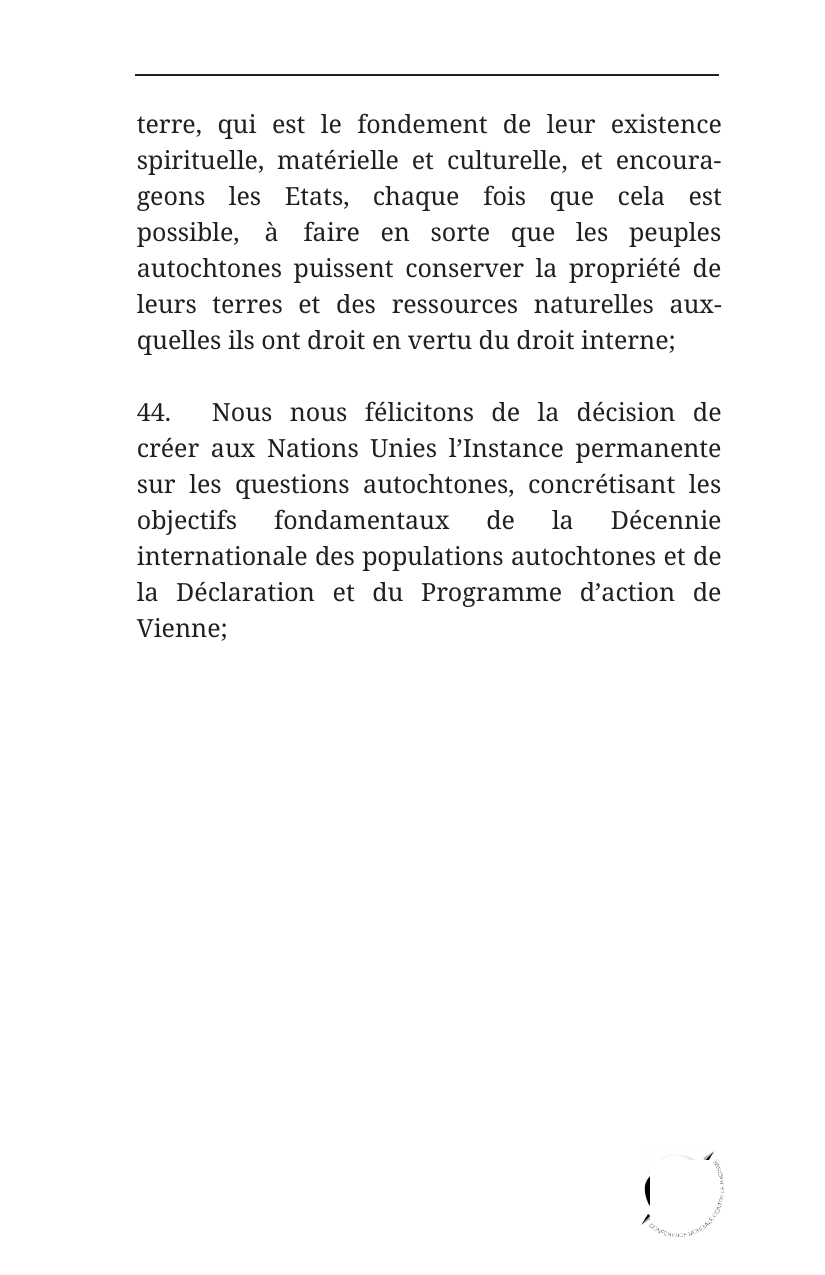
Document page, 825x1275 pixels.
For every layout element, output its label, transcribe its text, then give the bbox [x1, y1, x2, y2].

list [137, 106, 722, 357]
picture [641, 1151, 724, 1237]
list Nous nous félicitons de la décision de créer aux Nations Unies l’Instance permanente sur les questions autochtones, concrétisant les objectifs fondamentaux de la Décennie internationale des populations autochtones et de la Déclaration et du Programme d’action de Vienne; [137, 394, 722, 644]
